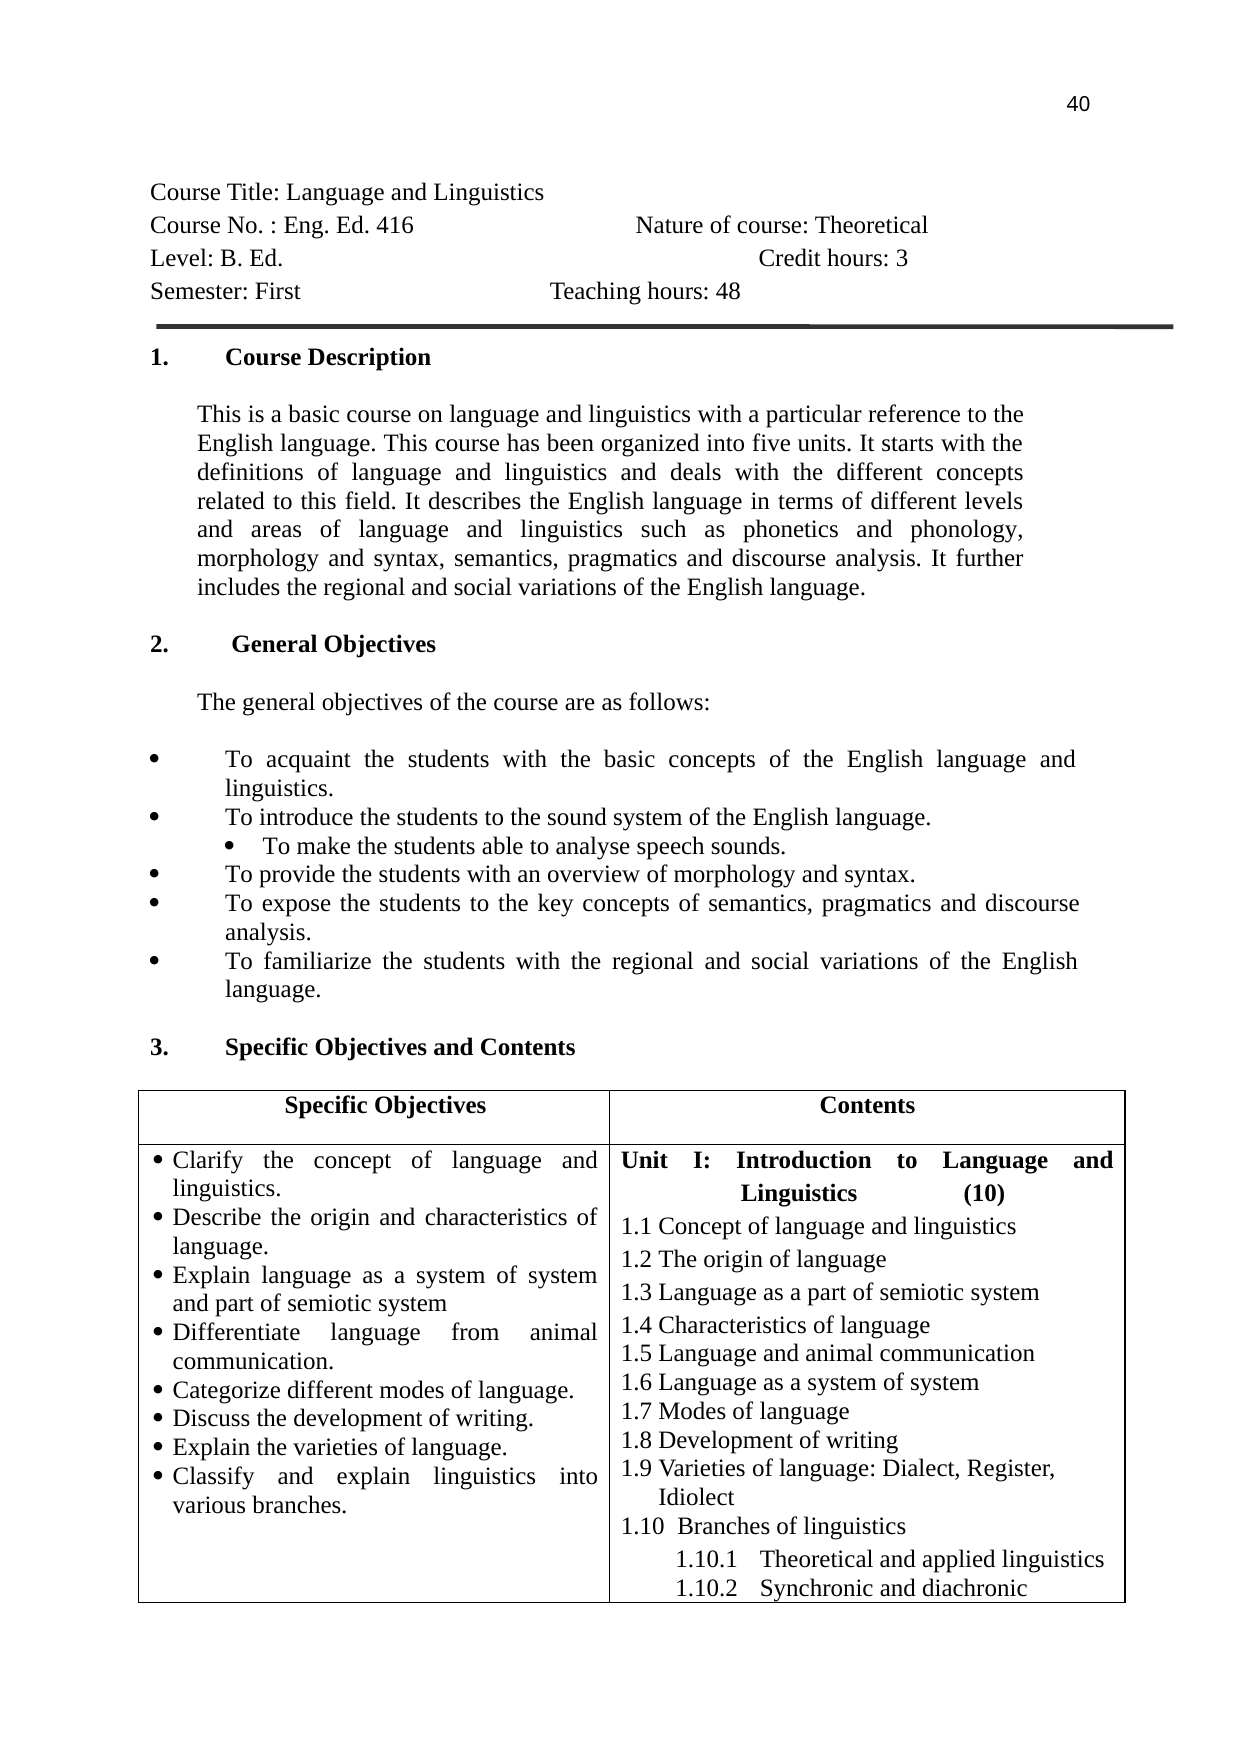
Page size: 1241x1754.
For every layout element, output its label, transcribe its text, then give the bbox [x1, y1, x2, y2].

list To familiarize the students with the regional and social variations of the English language. [150, 946, 1090, 1003]
list To acquaint the students with the basic concepts of the English language and linguistics. [150, 744, 1090, 802]
list Course Description [150, 342, 1090, 371]
text Level: B. Ed. Credit hours: 3 [150, 243, 1090, 272]
text Course Title: Language and Linguistics [150, 177, 1090, 206]
text The general objectives of the course are as follows: [197, 687, 1090, 716]
text This is a basic course on language and linguistics with a particular reference to the English language. This course has been organized into five units. It starts with the definitions of language and linguistics and deals with the different concepts related to this field. It describes the English language in terms of different levels and areas of language and linguistics such as phonetics and phonology, morphology and syntax, semantics, pragmatics and discourse analysis. It further includes the regional and social variations of the English language. [197, 399, 1024, 601]
text Course No. : Eng. Ed. 416 Nature of course: Theoretical [150, 210, 1090, 239]
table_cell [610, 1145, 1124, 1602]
list To expose the students to the key concepts of semantics, pragmatics and discourse analysis. [150, 888, 1090, 946]
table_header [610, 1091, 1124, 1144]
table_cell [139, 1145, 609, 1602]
text Semester: First Teaching hours: 48 [150, 276, 1090, 338]
list Specific Objectives and Contents [150, 1032, 1090, 1061]
list To make the students able to analyse speech sounds. [187, 831, 1024, 859]
list To provide the students with an overview of morphology and syntax. [150, 859, 1090, 888]
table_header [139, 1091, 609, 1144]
list General Objectives [150, 629, 1090, 658]
list To introduce the students to the sound system of the English language. [150, 802, 1090, 831]
